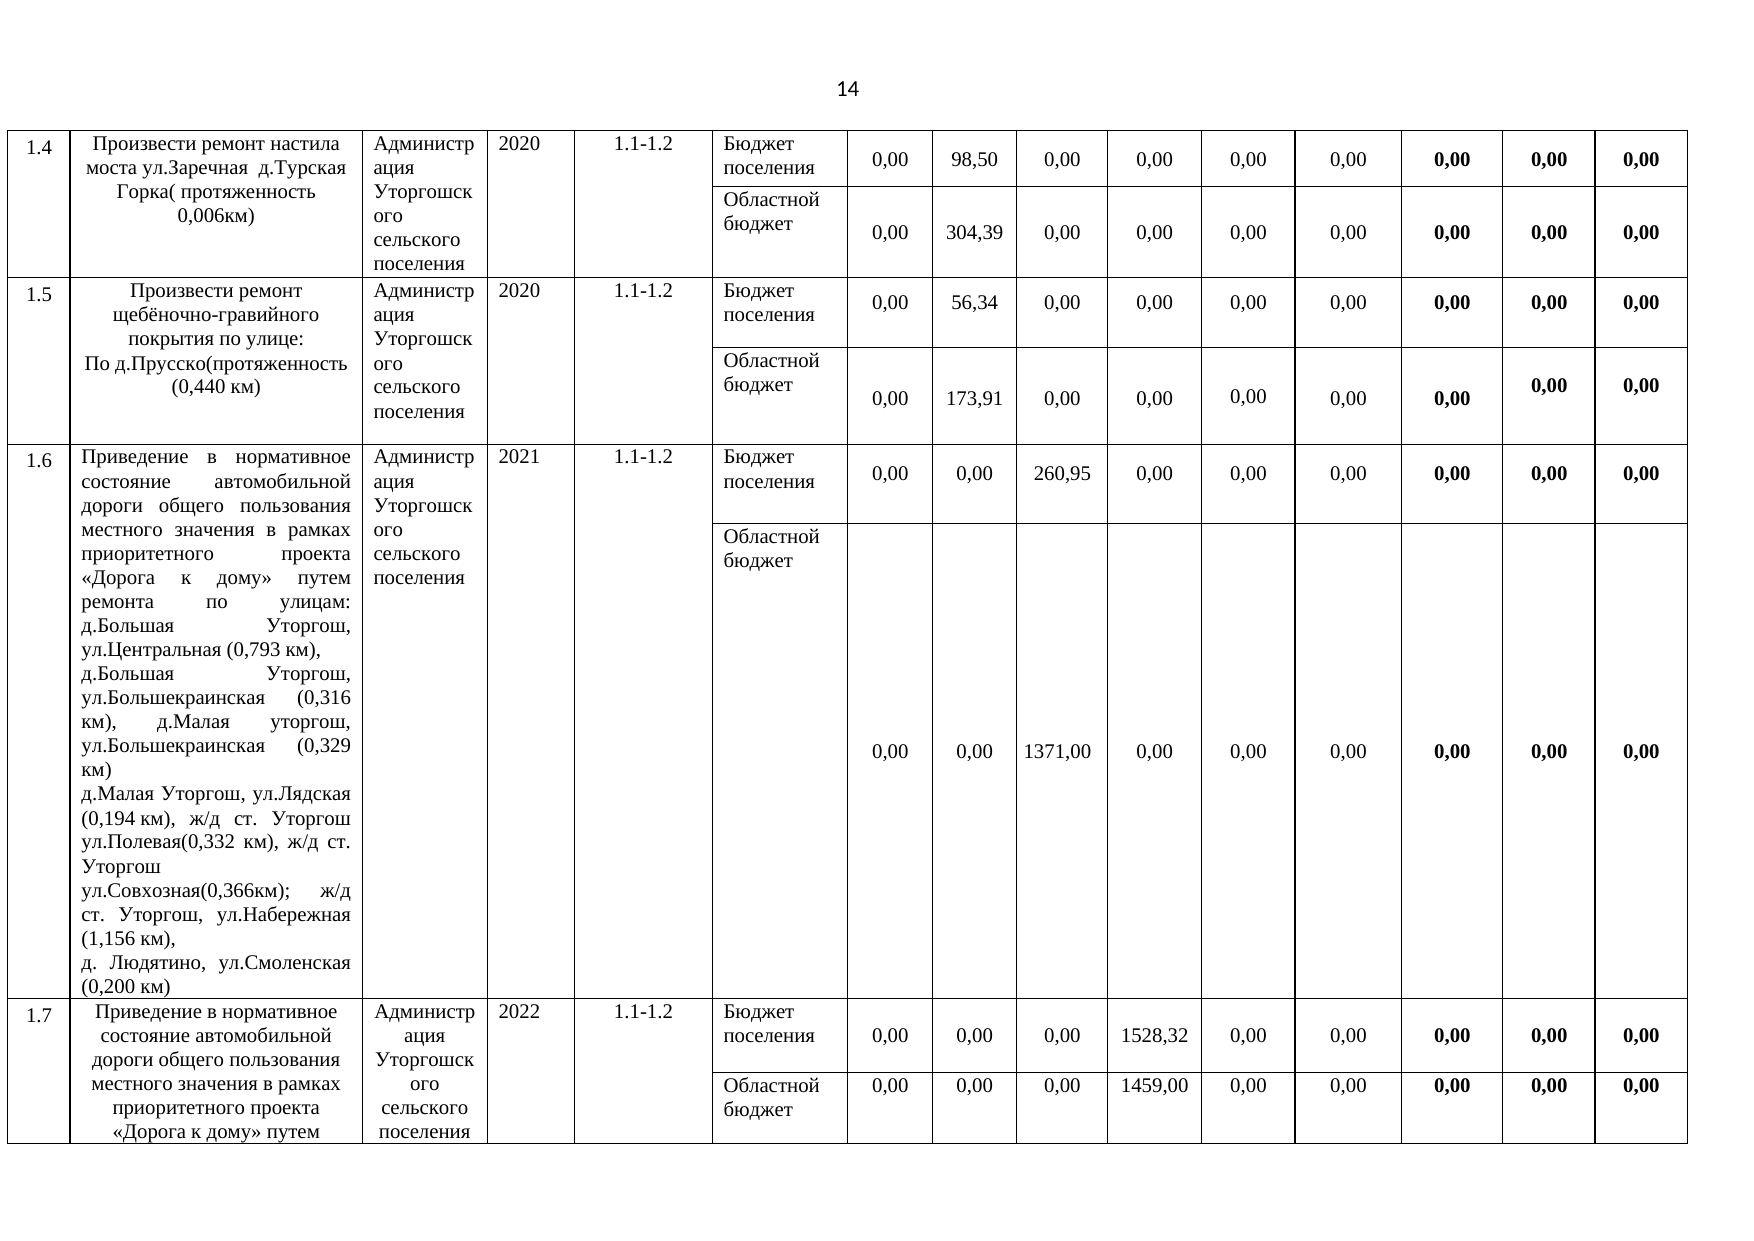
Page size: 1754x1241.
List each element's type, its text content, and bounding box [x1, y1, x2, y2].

table_cell 2020 [488, 131, 574, 277]
table_cell 0,00 [1402, 131, 1502, 186]
table_cell 0,00 [1596, 1073, 1687, 1143]
table_cell 0,00 [1202, 131, 1294, 186]
table_cell 0,00 [1017, 348, 1107, 443]
table_cell 0,00 [1017, 278, 1107, 347]
table_cell 98,50 [933, 131, 1016, 186]
table_cell 0,00 [848, 524, 932, 998]
table_cell 0,00 [1503, 348, 1594, 443]
table_cell 0,00 [848, 999, 932, 1072]
table_cell 56,34 [933, 278, 1016, 347]
table_cell 0,00 [1596, 445, 1687, 523]
table_cell 0,00 [933, 999, 1016, 1072]
table_cell Бюджет поселения [713, 445, 847, 523]
table_cell Областной бюджет [713, 1073, 847, 1143]
table_cell 0,00 [1202, 999, 1294, 1072]
table_cell 0,00 [1017, 999, 1107, 1072]
table_cell 1.6 [8, 445, 69, 998]
table_cell 0,00 [1296, 524, 1401, 998]
table_cell Областной бюджет [713, 187, 847, 277]
table_cell 0,00 [848, 1073, 932, 1143]
table_cell 0,00 [1596, 524, 1687, 998]
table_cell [363, 999, 487, 1143]
table_cell 1.1-1.2 [575, 445, 712, 998]
table_cell 0,00 [1402, 524, 1502, 998]
table_cell 0,00 [1402, 278, 1502, 347]
table_cell Бюджет поселения [713, 999, 847, 1072]
table_cell 1.1-1.2 [575, 131, 712, 277]
table_cell 0,00 [1296, 445, 1401, 523]
table_cell 0,00 [1108, 131, 1201, 186]
table_cell 0,00 [1402, 187, 1502, 277]
table_cell Областной бюджет [713, 524, 847, 998]
table_cell 0,00 [1596, 999, 1687, 1072]
table_cell 1.1-1.2 [575, 999, 712, 1143]
table_cell Приведение в нормативное состояние автомобильной дороги общего пользования местного значения в рамках приоритетного проекта «Дорога к дому» путем ремонта по улицам: по пер.Лесному(0,517 км) на ж/д.ст.Уторгош [71, 999, 362, 1143]
table_cell 0,00 [933, 524, 1016, 998]
table_cell 0,00 [1596, 278, 1687, 347]
table_cell 0,00 [1108, 187, 1201, 277]
table_cell 0,00 [1202, 187, 1294, 277]
table_cell 0,00 [1596, 348, 1687, 443]
table_cell 0,00 [848, 187, 932, 277]
table_cell 0,00 [1503, 278, 1594, 347]
table_cell 0,00 [1503, 999, 1594, 1072]
table_cell 0,00 [1202, 445, 1294, 523]
table_cell Бюджет поселения [713, 278, 847, 347]
table_cell 0,00 [933, 445, 1016, 523]
table_cell Областной бюджет [713, 348, 847, 443]
table_cell Администрация Уторгошского сельского поселения [363, 445, 487, 998]
table_cell 304,39 [933, 187, 1016, 277]
table_cell 260,95 [1017, 445, 1107, 523]
table_cell 0,00 [1202, 348, 1294, 443]
table_cell 0,00 [1296, 278, 1401, 347]
table_cell 2020 [488, 278, 574, 443]
table_cell 0,00 [1017, 131, 1107, 186]
table_cell 0,00 [1017, 187, 1107, 277]
table_cell 0,00 [848, 131, 932, 186]
table_cell Произвести ремонт щебёночно-гравийного покрытия по улице: По д.Прусско(протяженность (0,440 км) [71, 278, 362, 443]
table_cell 0,00 [1503, 445, 1594, 523]
table_cell 2022 [488, 999, 574, 1143]
table_cell 1371,00 [1017, 524, 1107, 998]
table_cell 0,00 [1202, 278, 1294, 347]
table_cell 173,91 [933, 348, 1016, 443]
table_cell Приведение в нормативное состояние автомобильной дороги общего пользования местного значения в рамках приоритетного проекта «Дорога к дому» путем ремонта по улицам: д.Большая Уторгош, ул.Центральная (0,793 км), д.Большая Уторгош, ул.Большекраинская (0,316 км), д.Малая уторгош, ул.Большекраинская (0,329 км) д.Малая Уторгош, ул.Лядская (0,194 км), ж/д ст. Уторгош ул.Полевая(0,332 км), ж/д ст. Уторгош ул.Совхозная(0,366км); ж/д ст. Уторгош, ул.Набережная (1,156 км), д. Людятино, ул.Смоленская (0,200 км) [71, 445, 362, 998]
table_cell 0,00 [1402, 348, 1502, 443]
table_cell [363, 131, 487, 277]
table_cell 0,00 [1503, 1073, 1594, 1143]
table_cell 0,00 [1017, 1073, 1107, 1143]
table_cell 0,00 [1296, 999, 1401, 1072]
table_cell 0,00 [1296, 131, 1401, 186]
table_cell 0,00 [848, 278, 932, 347]
table_cell 0,00 [1108, 278, 1201, 347]
table_cell 0,00 [848, 445, 932, 523]
table_cell 0,00 [1296, 187, 1401, 277]
table_cell 0,00 [1202, 524, 1294, 998]
table_cell 1528,32 [1108, 999, 1201, 1072]
table_cell 0,00 [848, 348, 932, 443]
table_cell Бюджет поселения [713, 131, 847, 186]
table_cell 0,00 [933, 1073, 1016, 1143]
table_cell 2021 [488, 445, 574, 998]
table_cell 0,00 [1402, 999, 1502, 1072]
table_cell 0,00 [1296, 348, 1401, 443]
table_cell 0,00 [1596, 187, 1687, 277]
table_cell 0,00 [1596, 131, 1687, 186]
table_cell 0,00 [1503, 524, 1594, 998]
table_cell 0,00 [1108, 348, 1201, 443]
table_cell 0,00 [1503, 187, 1594, 277]
table_cell Администрация Уторгошского сельского поселения [363, 278, 487, 443]
table_cell 0,00 [1402, 1073, 1502, 1143]
table_cell 1.1-1.2 [575, 278, 712, 443]
table_cell 1.7 [8, 999, 69, 1143]
table_cell 1.5 [8, 278, 69, 443]
table_cell 0,00 [1503, 131, 1594, 186]
table_cell 0,00 [1296, 1073, 1401, 1143]
table_cell 0,00 [1402, 445, 1502, 523]
table_cell 1459,00 [1108, 1073, 1201, 1143]
table_cell 0,00 [1108, 524, 1201, 998]
table_cell 1.4 [8, 131, 69, 277]
table_cell Произвести ремонт настила моста ул.Заречная д.Турская Горка( протяженность 0,006км) [71, 131, 362, 277]
table_cell 0,00 [1108, 445, 1201, 523]
table_cell 0,00 [1202, 1073, 1294, 1143]
